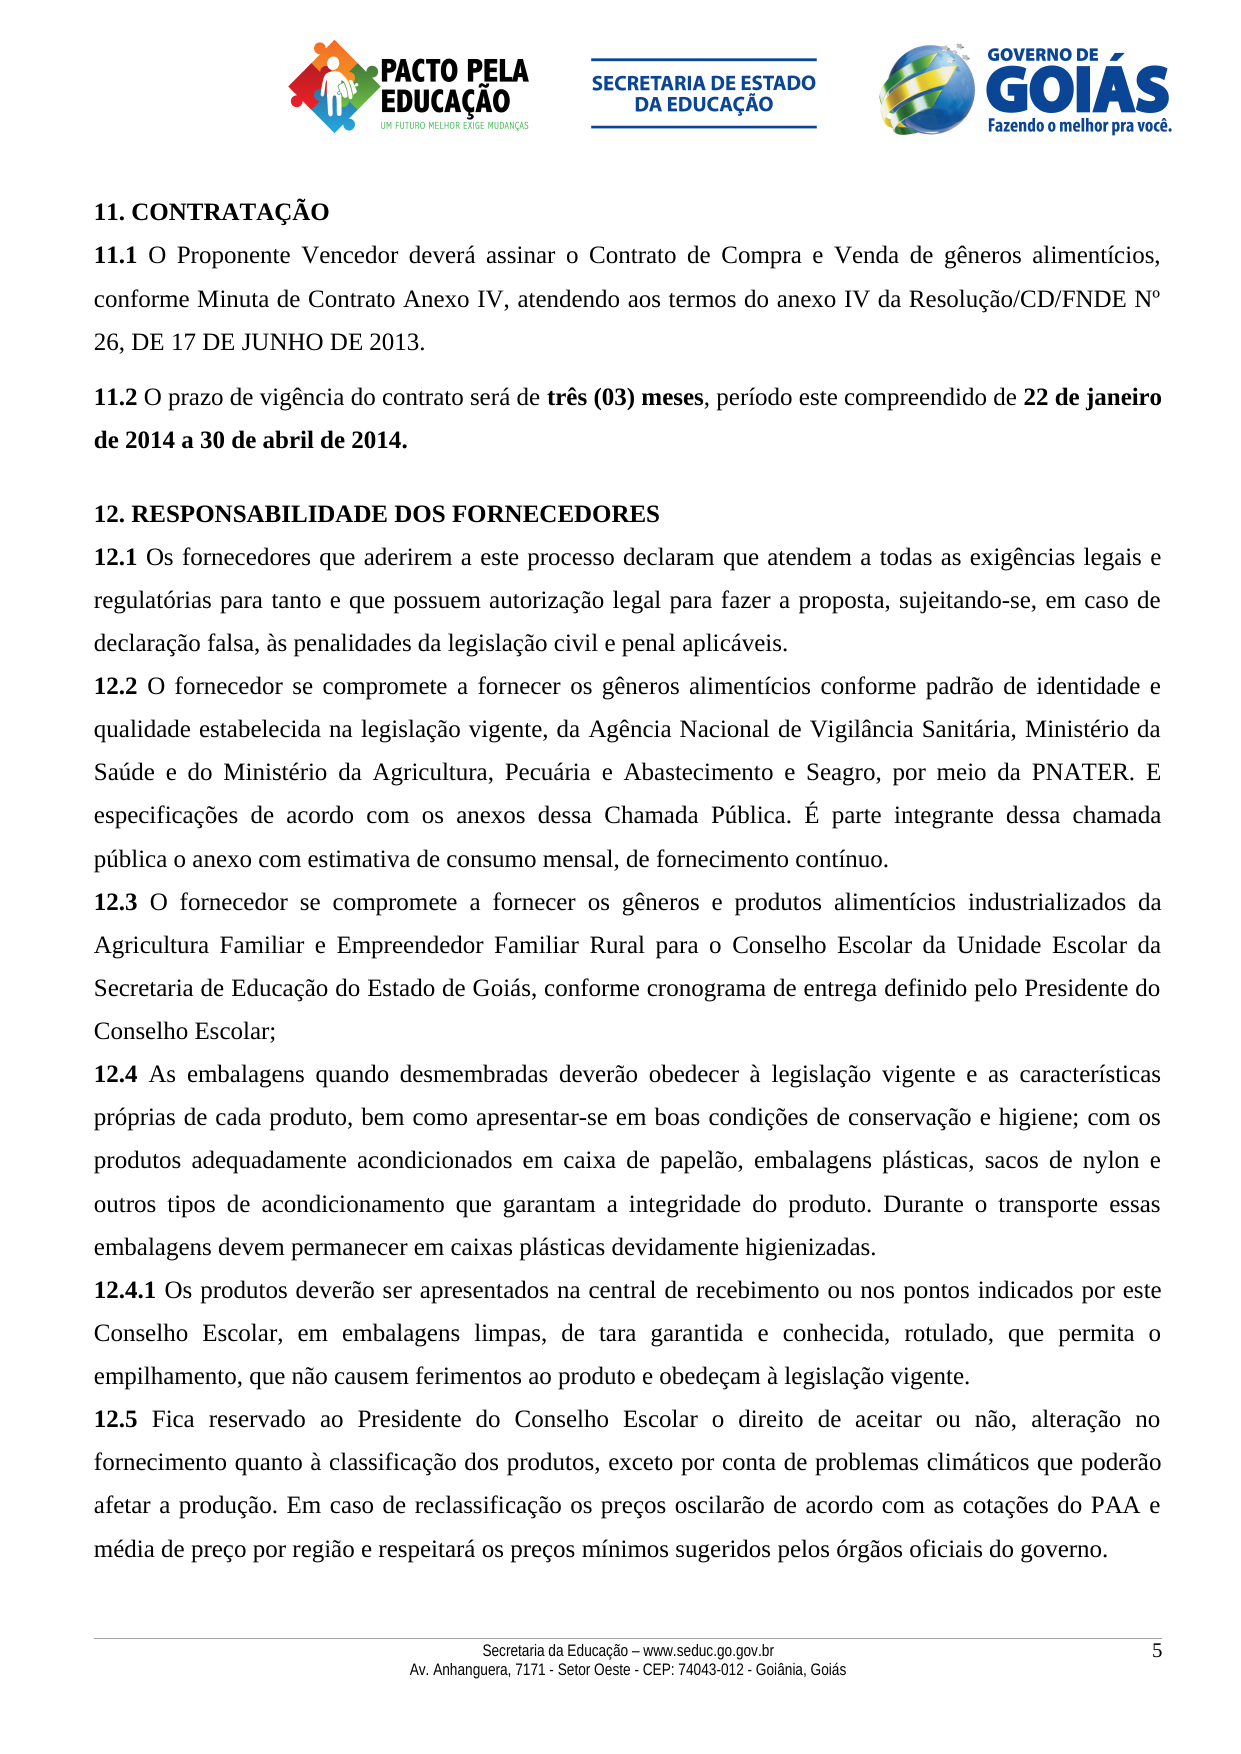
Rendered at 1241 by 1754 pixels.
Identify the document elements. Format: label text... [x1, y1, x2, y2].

text 12.4.1 Os produtos deverão ser apresentados na central de recebimento ou nos pontos indicados por este Conselho Escolar, em embalagens limpas, de tara garantida e conhecida, rotulado, que permita o empilhamento, que não causem ferimentos ao produto e obedeçam à legislação vigente. [94, 1275, 1162, 1390]
text 12.1 Os fornecedores que aderirem a este processo declaram que atendem a todas as exigências legais e regulatórias para tanto e que possuem autorização legal para fazer a proposta, sujeitando-se, em caso de declaração falsa, às penalidades da legislação civil e penal aplicáveis. [94, 542, 1162, 657]
text 12. RESPONSABILIDADE DOS FORNECEDORES [94, 499, 1162, 527]
text 12.2 O fornecedor se compromete a fornecer os gêneros alimentícios conforme padrão de identidade e qualidade estabelecida na legislação vigente, da Agência Nacional de Vigilância Sanitária, Ministério da Saúde e do Ministério da Agricultura, Pecuária e Abastecimento e Seagro, por meio da PNATER. E especificações de acordo com os anexos dessa Chamada Pública. É parte integrante dessa chamada pública o anexo com estimativa de consumo mensal, de fornecimento contínuo. [94, 671, 1162, 872]
text 12.3 O fornecedor se compromete a fornecer os gêneros e produtos alimentícios industrializados da Agricultura Familiar e Empreendedor Familiar Rural para o Conselho Escolar da Unidade Escolar da Secretaria de Educação do Estado de Goiás, conforme cronograma de entrega definido pelo Presidente do Conselho Escolar; [94, 887, 1162, 1045]
text 11.2 O prazo de vigência do contrato será de três (03) meses, período este compreendido de 22 de janeiro de 2014 a 30 de abril de 2014. [94, 382, 1162, 454]
text 11. CONTRATAÇÃO [94, 197, 1162, 226]
text 12.4 As embalagens quando desmembradas deverão obedecer à legislação vigente e as características próprias de cada produto, bem como apresentar-se em boas condições de conservação e higiene; com os produtos adequadamente acondicionados em caixa de papelão, embalagens plásticas, sacos de nylon e outros tipos de acondicionamento que garantam a integridade do produto. Durante o transporte essas embalagens devem permanecer em caixas plásticas devidamente higienizadas. [94, 1059, 1162, 1261]
text 12.5 Fica reservado ao Presidente do Conselho Escolar o direito de aceitar ou não, alteração no fornecimento quanto à classificação dos produtos, exceto por conta de problemas climáticos que poderão afetar a produção. Em caso de reclassificação os preços oscilarão de acordo com as cotações do PAA e média de preço por região e respeitará os preços mínimos sugeridos pelos órgãos oficiais do governo. [94, 1404, 1162, 1562]
picture [279, 36, 1179, 144]
text 11.1 O Proponente Vencedor deverá assinar o Contrato de Compra e Venda de gêneros alimentícios, conforme Minuta de Contrato Anexo IV, atendendo aos termos do anexo IV da Resolução/CD/FNDE Nº 26, DE 17 DE JUNHO DE 2013. [94, 241, 1162, 356]
